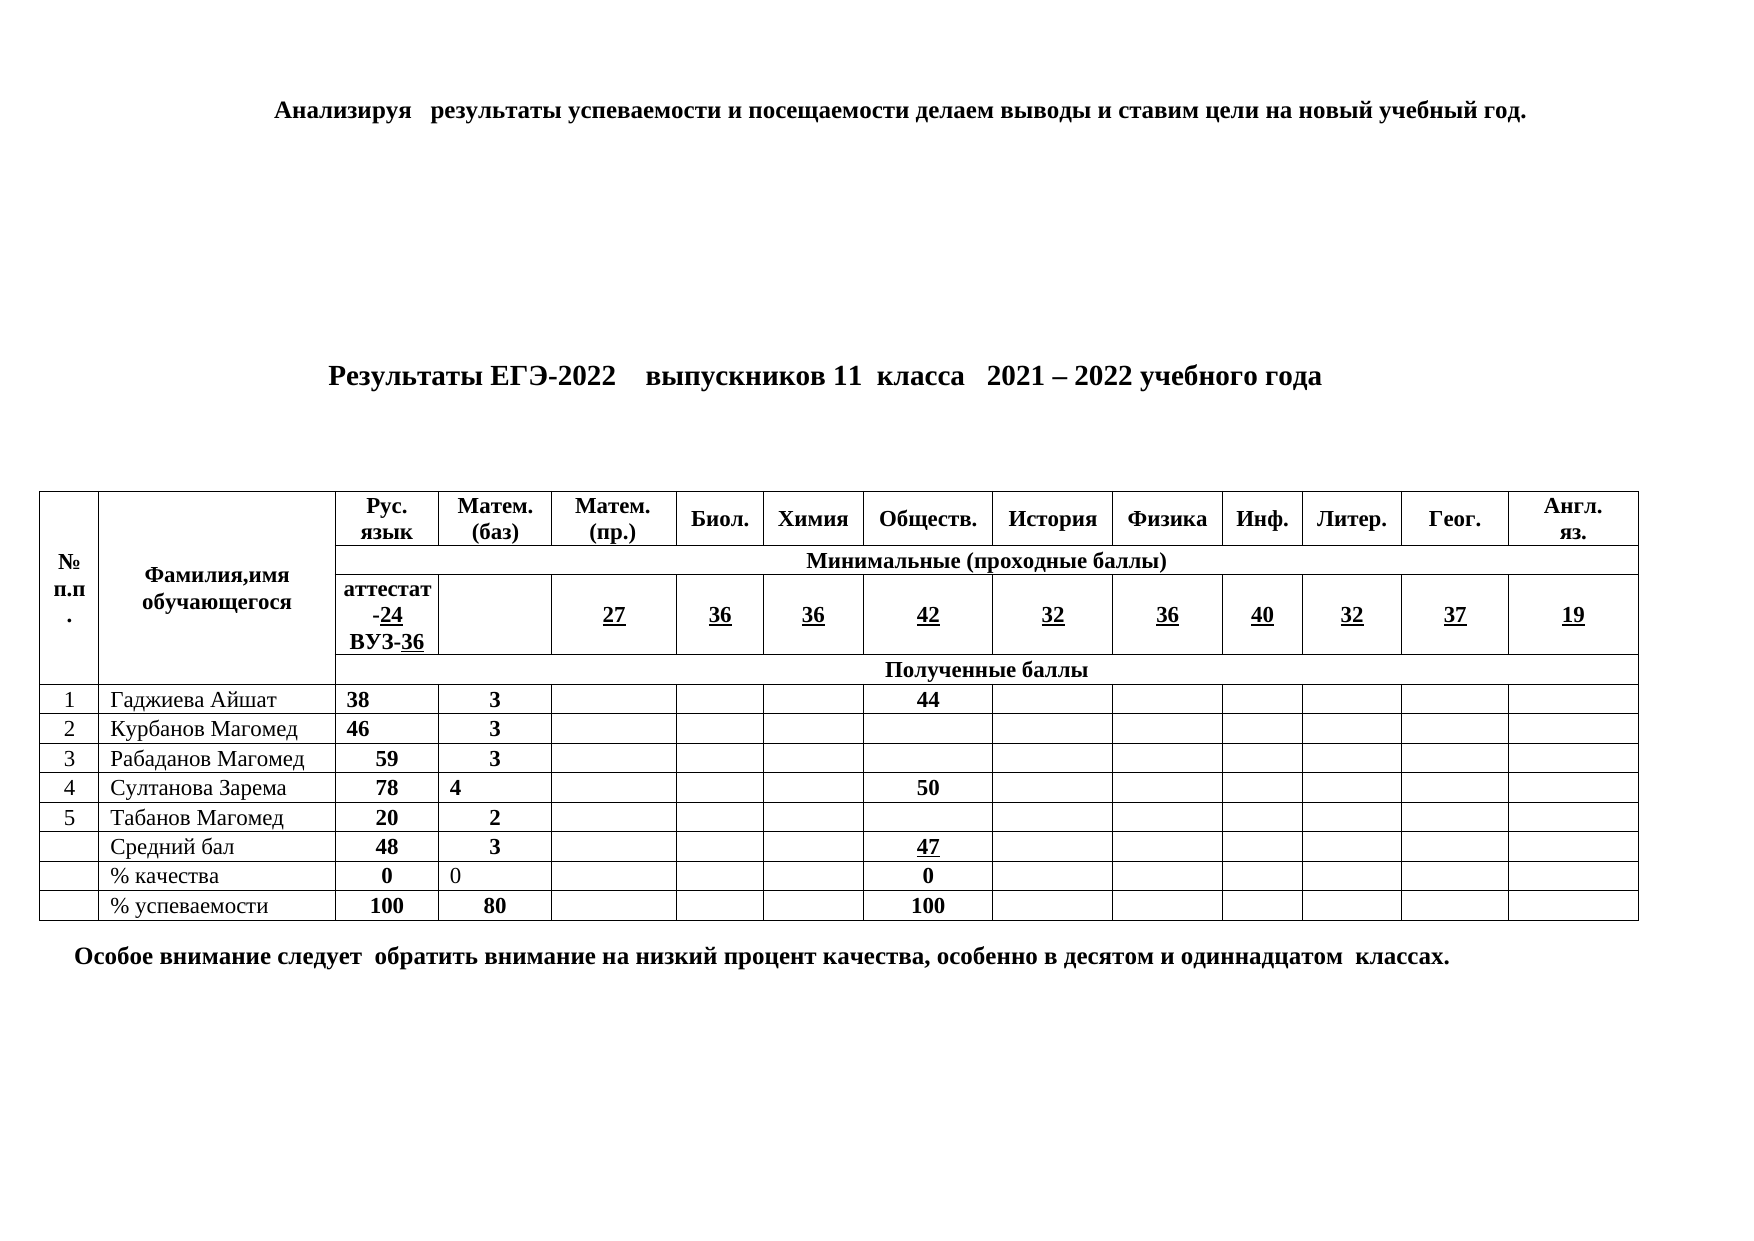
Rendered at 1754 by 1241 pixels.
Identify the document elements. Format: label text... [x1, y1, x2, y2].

table_cell [1303, 714, 1401, 743]
table_cell [1303, 744, 1401, 772]
table_cell [1223, 803, 1302, 831]
text Анализируя результаты успеваемости и посещаемости делаем выводы и ставим цели на новый учебный год. Особое внимание следует обратить внимание на низкий процент качества, особенно в десятом и одиннадцатом классах. [74, 921, 1604, 970]
table_cell 3 [439, 832, 551, 861]
table_cell [764, 862, 863, 890]
table_cell 5 [40, 803, 98, 831]
table_cell [1113, 714, 1222, 743]
table_cell [1402, 803, 1508, 831]
table_cell [1402, 773, 1508, 802]
table_cell 0 [336, 862, 438, 890]
table_cell [1509, 714, 1638, 743]
table_cell 1 [40, 685, 98, 713]
table_cell 0 [864, 862, 992, 890]
table_cell 42 [864, 575, 992, 654]
table_cell [552, 744, 676, 772]
table_cell Рабаданов Магомед [99, 744, 335, 772]
table_cell [1509, 862, 1638, 890]
table_cell [1113, 685, 1222, 713]
table_cell [993, 744, 1112, 772]
table_cell 3 [40, 744, 98, 772]
table_cell Химия [764, 492, 863, 544]
table_cell [1223, 891, 1302, 919]
table_cell История [993, 492, 1112, 544]
table_cell [993, 891, 1112, 919]
table_cell 0 [439, 862, 551, 890]
table_cell 100 [864, 891, 992, 919]
table_cell [764, 803, 863, 831]
table_cell [677, 744, 763, 772]
table_cell [1113, 744, 1222, 772]
table_cell [1223, 832, 1302, 861]
table_cell [993, 862, 1112, 890]
table_cell [677, 803, 763, 831]
table_cell Инф. [1223, 492, 1302, 544]
table_cell 47 [864, 832, 992, 861]
table_cell 36 [764, 575, 863, 654]
table_cell 32 [993, 575, 1112, 654]
table_cell [993, 773, 1112, 802]
table_cell [764, 714, 863, 743]
table_cell [1303, 685, 1401, 713]
table_cell Англ. яз. [1509, 492, 1638, 544]
table_cell [993, 685, 1112, 713]
table_cell [552, 714, 676, 743]
table_cell 4 [439, 773, 551, 802]
table_cell [1303, 773, 1401, 802]
table_cell 32 [1303, 575, 1401, 654]
table_cell аттестат-24 ВУЗ-36 [336, 575, 438, 654]
table_cell [1223, 685, 1302, 713]
table_cell [1303, 862, 1401, 890]
table_cell [677, 891, 763, 919]
table_cell [1509, 891, 1638, 919]
table_cell [677, 773, 763, 802]
table_cell Рус. язык [336, 492, 438, 544]
table_cell 36 [677, 575, 763, 654]
table_cell 3 [439, 744, 551, 772]
table_cell Обществ. [864, 492, 992, 544]
table_cell [993, 832, 1112, 861]
table_cell [1113, 773, 1222, 802]
table_cell Матем. (баз) [439, 492, 551, 544]
table_cell [1402, 891, 1508, 919]
table_cell [764, 773, 863, 802]
table_cell [552, 891, 676, 919]
table_cell [552, 832, 676, 861]
table_cell [677, 862, 763, 890]
table_cell [552, 773, 676, 802]
table_cell 20 [336, 803, 438, 831]
table_cell [1303, 891, 1401, 919]
table_cell [1223, 744, 1302, 772]
table_cell Средний бал [99, 832, 335, 861]
table_cell 19 [1509, 575, 1638, 654]
table_cell [993, 714, 1112, 743]
table_cell Курбанов Магомед [99, 714, 335, 743]
table_cell [864, 803, 992, 831]
table_cell 48 [336, 832, 438, 861]
table_cell [1509, 803, 1638, 831]
table_cell [1509, 773, 1638, 802]
table_cell [40, 862, 98, 890]
table_cell 40 [1223, 575, 1302, 654]
table_cell [1509, 832, 1638, 861]
table_cell [1509, 685, 1638, 713]
table_cell [1402, 714, 1508, 743]
table_cell 78 [336, 773, 438, 802]
table_cell 3 [439, 685, 551, 713]
table_cell 38 [336, 685, 438, 713]
table_cell 36 [1113, 575, 1222, 654]
table_cell 2 [40, 714, 98, 743]
table_cell Матем. (пр.) [552, 492, 676, 544]
table_cell Фамилия,имя обучающегося [99, 492, 335, 684]
table_cell [552, 862, 676, 890]
text Анализируя результаты успеваемости и посещаемости делаем выводы и ставим цели на новый учебный год. Особое внимание следует обратить внимание на низкий процент качества, особенно в десятом и одиннадцатом классах. [74, 95, 1604, 141]
table_cell [439, 575, 551, 654]
table_cell 100 [336, 891, 438, 919]
table_cell [764, 744, 863, 772]
table_cell 2 [439, 803, 551, 831]
table_cell 44 [864, 685, 992, 713]
table_cell 50 [864, 773, 992, 802]
table_cell [864, 714, 992, 743]
table_cell 3 [439, 714, 551, 743]
table_cell [1509, 744, 1638, 772]
table_cell [552, 803, 676, 831]
table_cell [1303, 803, 1401, 831]
table_cell [677, 685, 763, 713]
table_cell % успеваемости [99, 891, 335, 919]
table_cell [864, 744, 992, 772]
table_cell [1113, 891, 1222, 919]
table_cell % качества [99, 862, 335, 890]
table_cell Полученные баллы [336, 655, 1638, 684]
table_cell [1113, 862, 1222, 890]
table_cell [552, 685, 676, 713]
table_cell [1223, 862, 1302, 890]
table_cell [1402, 744, 1508, 772]
table_cell Табанов Магомед [99, 803, 335, 831]
table_cell [764, 685, 863, 713]
table_cell Физика [1113, 492, 1222, 544]
table_cell Литер. [1303, 492, 1401, 544]
table_cell 80 [439, 891, 551, 919]
table_cell [1402, 685, 1508, 713]
table_cell [1303, 832, 1401, 861]
table_cell Султанова Зарема [99, 773, 335, 802]
table_cell [677, 832, 763, 861]
table_cell № п.п. [40, 492, 98, 684]
table_cell [1223, 714, 1302, 743]
table_cell [993, 803, 1112, 831]
table_cell Гаджиева Айшат [99, 685, 335, 713]
table_cell [677, 714, 763, 743]
table_cell [1402, 832, 1508, 861]
table_cell 27 [552, 575, 676, 654]
table_cell Минимальные (проходные баллы) [336, 546, 1638, 574]
table_cell [1402, 862, 1508, 890]
table_cell 59 [336, 744, 438, 772]
table_cell [1223, 773, 1302, 802]
table_cell Биол. [677, 492, 763, 544]
table_cell [40, 832, 98, 861]
table_cell 37 [1402, 575, 1508, 654]
table_cell [40, 891, 98, 919]
table_cell 46 [336, 714, 438, 743]
table_cell Геог. [1402, 492, 1508, 544]
table_cell [1113, 832, 1222, 861]
table_cell [1113, 803, 1222, 831]
table_header Результаты ЕГЭ-2022 выпускников 11 класса 2021 – 2022 учебного года [40, 141, 1638, 491]
table_cell [764, 832, 863, 861]
table_cell 4 [40, 773, 98, 802]
table_cell [764, 891, 863, 919]
